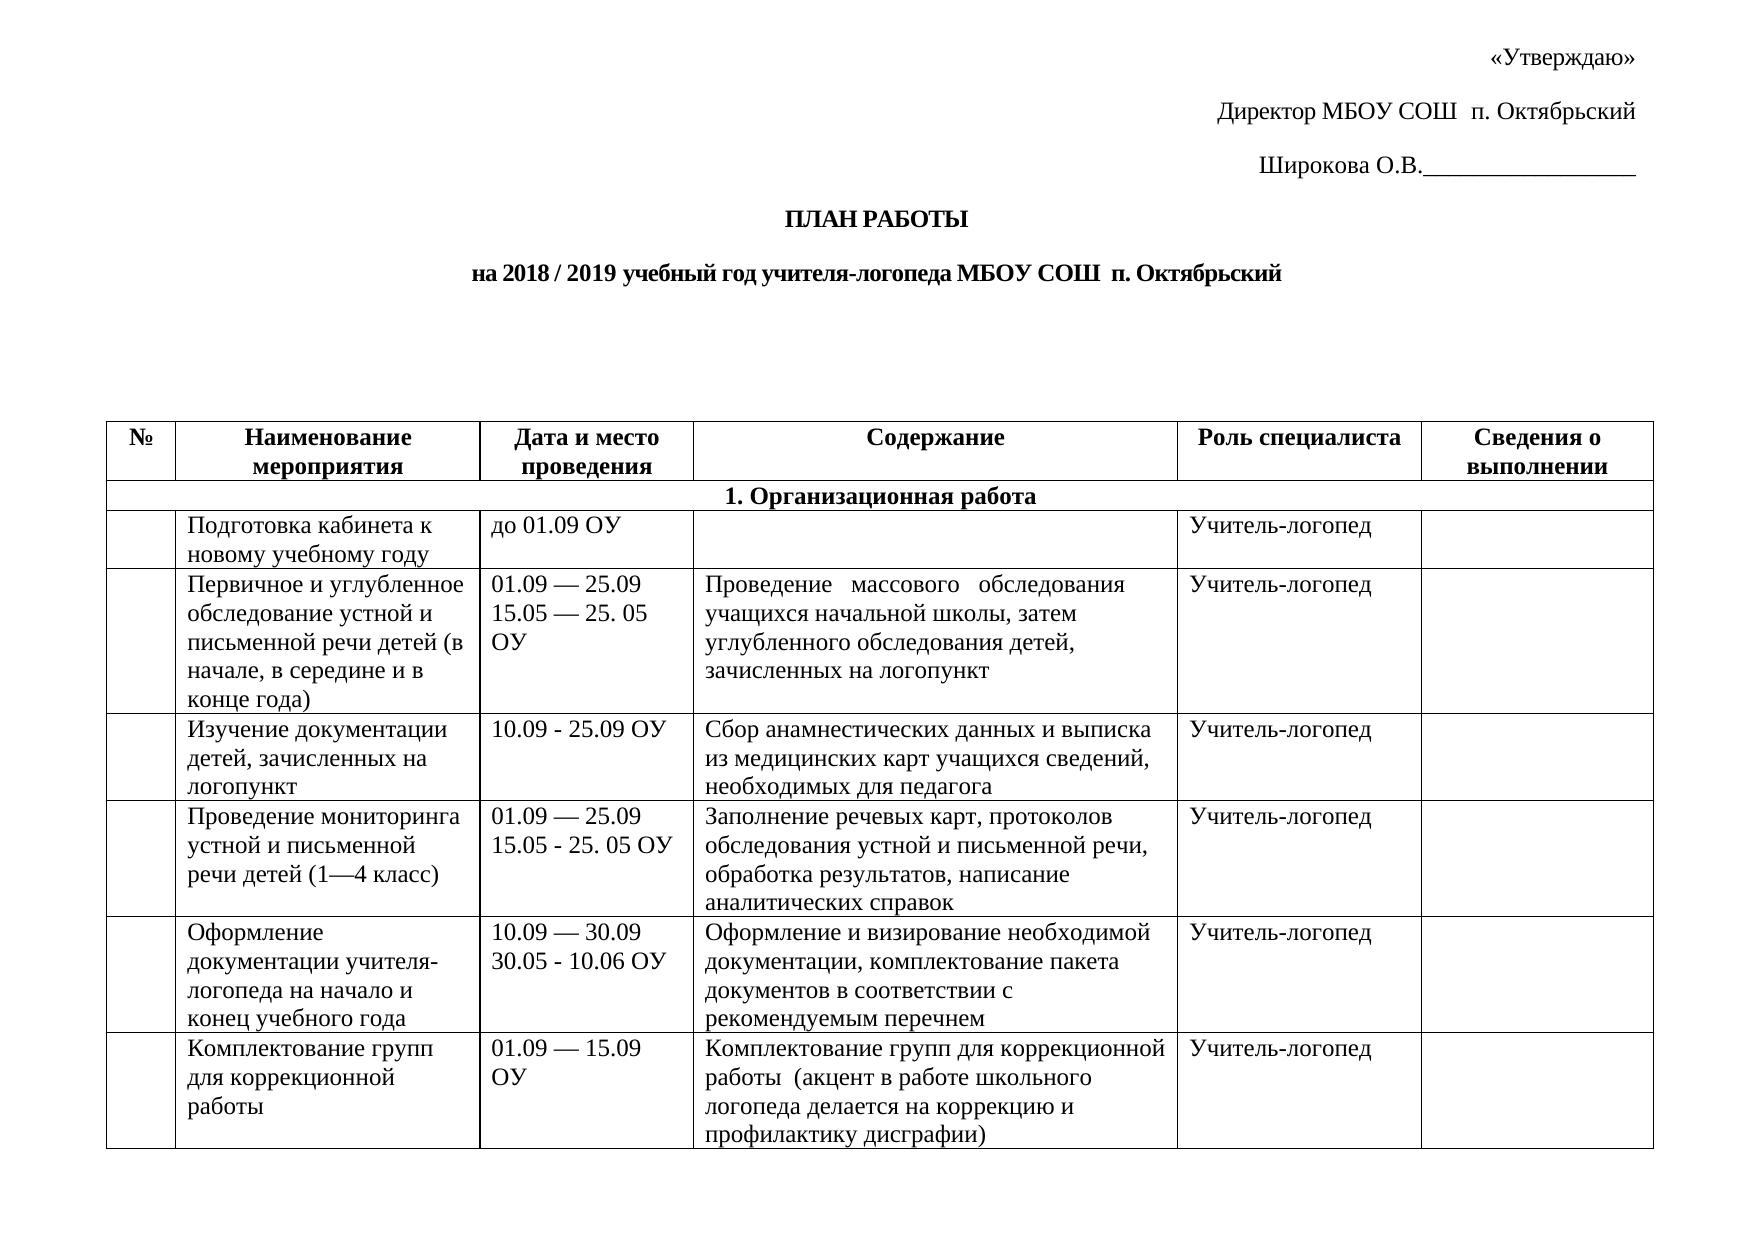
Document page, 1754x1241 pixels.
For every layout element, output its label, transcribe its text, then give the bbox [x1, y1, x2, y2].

table_cell Оформление и визирование необходимой документации, комплектование пакета документов в соответствии с рекомендуемым перечнем [694, 917, 1177, 1032]
text Широкова О.В._________________ [119, 150, 1636, 179]
table_cell Учитель-логопед [1178, 917, 1421, 1032]
table_header Сведения о выполнении [1422, 422, 1653, 480]
text на 2018 / 2019 учебный год учителя-логопеда МБОУ СОШ п. Октябрьский [118, 258, 1636, 286]
table_cell [1422, 917, 1653, 1032]
table_cell Оформление документации учителя-логопеда на начало и конец учебного года [176, 917, 479, 1032]
table_cell Учитель-логопед [1178, 1033, 1421, 1148]
table_cell Учитель-логопед [1178, 714, 1421, 800]
table_cell [107, 511, 175, 568]
table_cell 10.09 - 25.09 ОУ [481, 714, 693, 800]
table_cell [1422, 801, 1653, 916]
table_cell Комплектование групп для коррекционной работы (акцент в работе школьного логопеда делается на коррекцию и профилактику дисграфии) [694, 1033, 1177, 1148]
table_header Содержание [694, 422, 1177, 480]
table_cell Комплектование групп для коррекционной работы [176, 1033, 479, 1148]
table_cell [1422, 1033, 1653, 1148]
text ПЛАН РАБОТЫ [118, 204, 1636, 232]
table_cell [1422, 569, 1653, 713]
table_cell [107, 1033, 175, 1148]
table_cell Заполнение речевых карт, протоколов обследования устной и письменной речи, обработка результатов, написание аналитических справок [694, 801, 1177, 916]
table_cell [107, 801, 175, 916]
table_cell [694, 511, 1177, 568]
table_cell Учитель-логопед [1178, 569, 1421, 713]
text Директор МБОУ СОШ п. Октябрьский [118, 96, 1636, 125]
table_cell [1422, 714, 1653, 800]
table_cell Изучение документации детей, зачисленных на логопункт [176, 714, 479, 800]
table_cell 10.09 — 30.09 30.05 - 10.06 ОУ [481, 917, 693, 1032]
table_cell 01.09 — 15.09 ОУ [481, 1033, 693, 1148]
table_header № [107, 422, 175, 480]
table_cell Первичное и углубленное обследование устной и письменной речи детей (в начале, в середине и в конце года) [176, 569, 479, 713]
text «Утверждаю» [118, 42, 1636, 71]
table_cell 01.09 — 25.09 15.05 — 25. 05 ОУ [481, 569, 693, 713]
table_cell Сбор анамнестических данных и выписка из медицинских карт учащихся сведений, необходимых для педагога [694, 714, 1177, 800]
table_cell Учитель-логопед [1178, 511, 1421, 568]
table_cell 01.09 — 25.09 15.05 - 25. 05 ОУ [481, 801, 693, 916]
table_cell [107, 714, 175, 800]
table_cell [107, 569, 175, 713]
table_cell Учитель-логопед [1178, 801, 1421, 916]
table_header Роль специалиста [1178, 422, 1421, 480]
table_header Дата и место проведения [481, 422, 693, 480]
table_cell [107, 917, 175, 1032]
table_header Наименование мероприятия [176, 422, 479, 480]
table_cell Подготовка кабинета к новому учебному году [176, 511, 479, 568]
table_cell 1. Организационная работа [107, 481, 1653, 509]
table_cell Проведение массового обследования учащихся начальной школы, затем углубленного обследования детей, зачисленных на логопункт [694, 569, 1177, 713]
table_cell Проведение мониторинга устной и письменной речи детей (1—4 класс) [176, 801, 479, 916]
table_cell [1422, 511, 1653, 568]
table_cell до 01.09 ОУ [481, 511, 693, 568]
